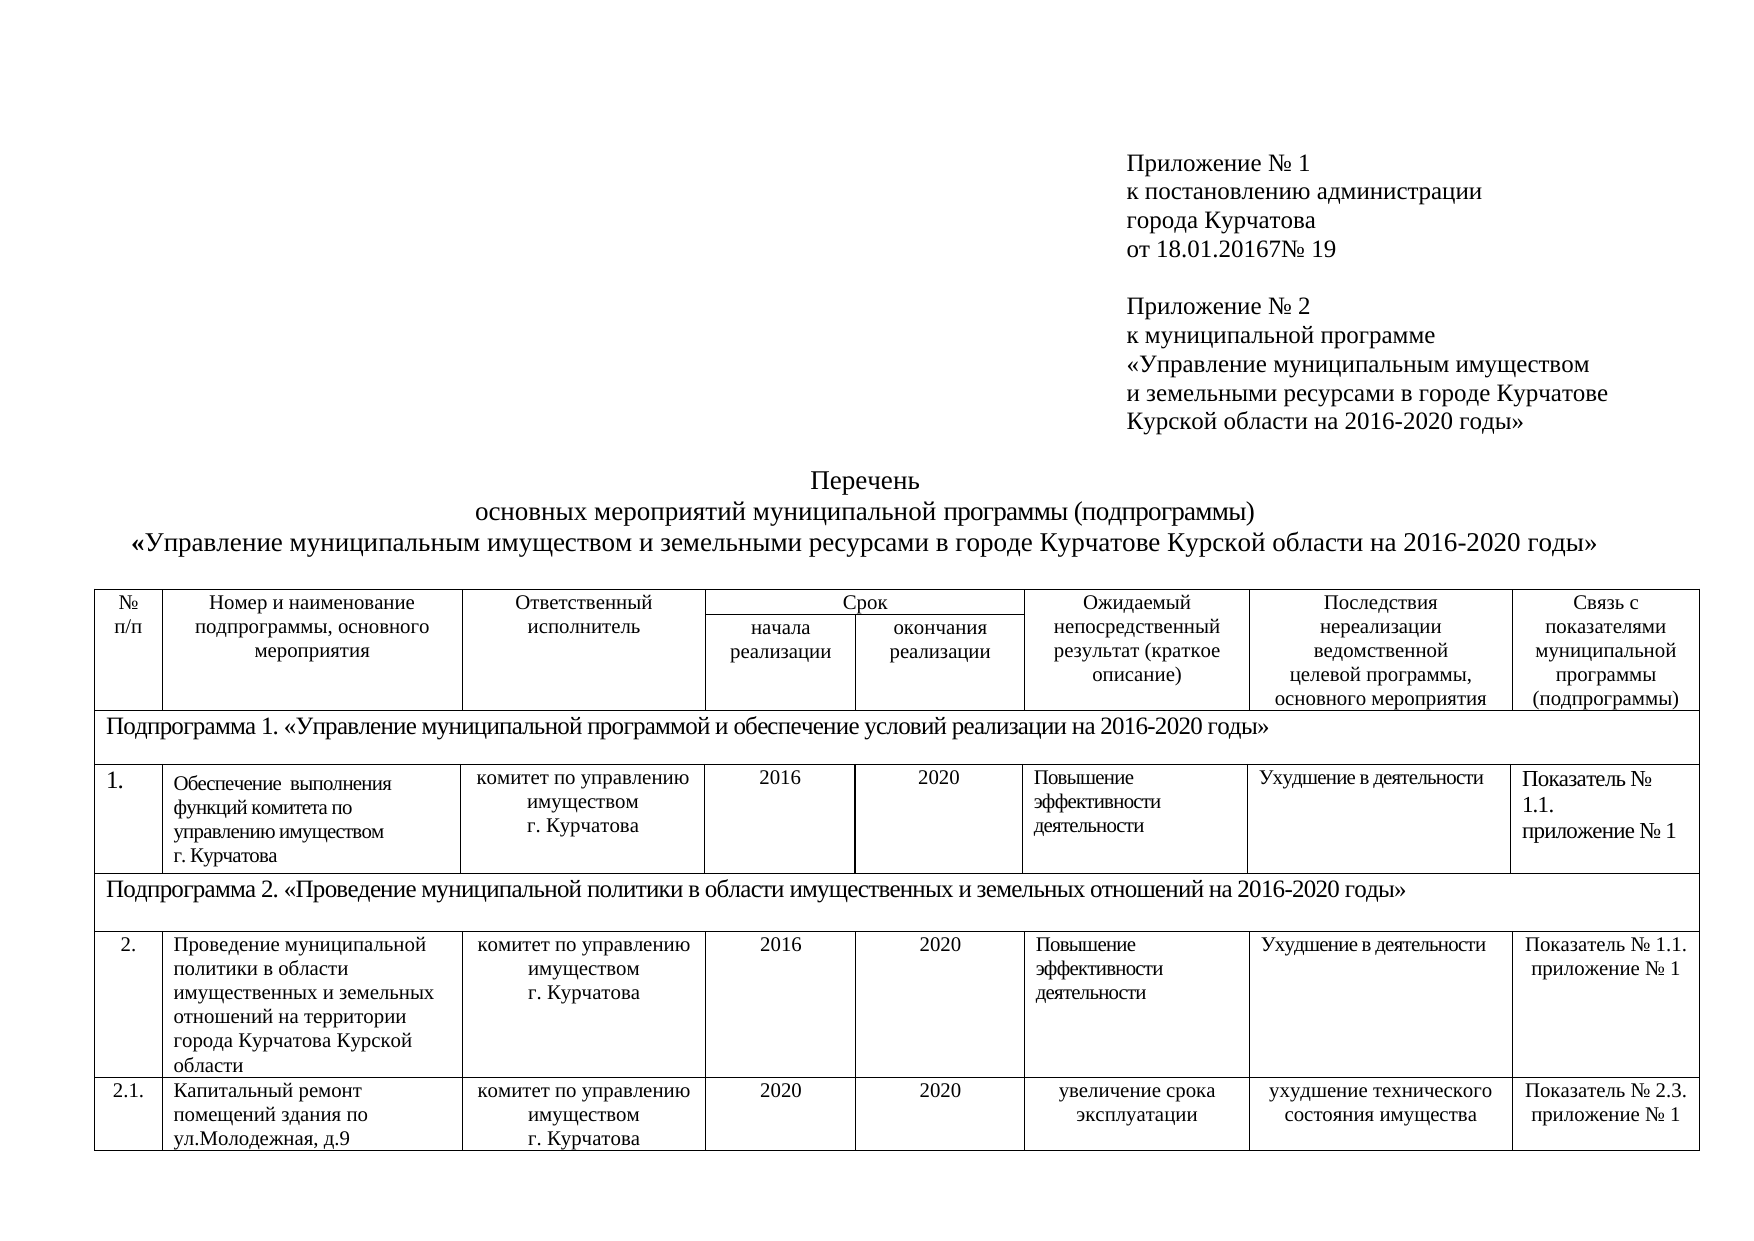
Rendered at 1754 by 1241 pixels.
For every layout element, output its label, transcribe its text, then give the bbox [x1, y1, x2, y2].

text основных мероприятий муниципальной программы (подпрограммы) [94, 495, 1636, 526]
table_cell 2020 [856, 1078, 1024, 1150]
table_cell комитет по управлению имуществом г. Курчатова [463, 932, 705, 1077]
table_cell 2020 [856, 765, 1022, 873]
text Перечень [94, 464, 1636, 495]
table_cell окончания реализации [856, 615, 1024, 710]
table_cell Показатель № 1.1. приложение № 1 [1513, 932, 1699, 1077]
text «Управление муниципальным имуществом и земельными ресурсами в городе Курчатове Курской области на 2016-2020 годы» [94, 526, 1636, 557]
table_header Последствия нереализации ведомственной целевой программы, основного мероприятия [1250, 590, 1512, 710]
title «Управление муниципальным имуществом [1053, 349, 1636, 378]
table_cell 1. [95, 765, 162, 873]
table_cell 2.1. [95, 1078, 162, 1150]
table_cell Ухудшение в деятельности [1250, 932, 1512, 1077]
table_cell Подпрограмма 2. «Проведение муниципальной политики в области имущественных и земельных отношений на 2016-2020 годы» [95, 874, 1699, 931]
table_cell комитет по управлению имуществом г. Курчатова [461, 765, 704, 873]
title от 18.01.20167№ 19 [94, 234, 1595, 263]
table_cell Проведение муниципальной политики в области имущественных и земельных отношений на территории города Курчатова Курской области [163, 932, 462, 1077]
table_cell Обеспечение выполнения функций комитета по управлению имуществом г. Курчатова [163, 765, 460, 873]
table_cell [1513, 1078, 1699, 1150]
title Приложение № 2 [1053, 291, 1636, 320]
table_cell 2016 [705, 765, 854, 873]
table_cell Повышение эффективности деятельности [1025, 932, 1249, 1077]
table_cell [463, 1078, 705, 1150]
title к муниципальной программе [1053, 320, 1636, 349]
table_header Ожидаемый непосредственный результат (краткое описание) [1025, 590, 1249, 710]
table_header Ответственный исполнитель [463, 590, 705, 710]
table_header Связь с показателями муниципальной программы (подпрограммы) [1513, 590, 1699, 710]
title города Курчатова [94, 205, 1595, 234]
table_cell 2. [95, 932, 162, 1077]
table_cell Повышение эффективности деятельности [1023, 765, 1247, 873]
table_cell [1250, 1078, 1512, 1150]
table_cell Подпрограмма 1. «Управление муниципальной программой и обеспечение условий реализации на 2016-2020 годы» [95, 711, 1699, 764]
table_cell начала реализации [706, 615, 855, 710]
table_cell Ухудшение в деятельности [1248, 765, 1510, 873]
table_cell Показатель № 1.1. приложение № 1 [1511, 765, 1699, 873]
table_header Срок [706, 590, 1024, 614]
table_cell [1025, 1078, 1249, 1150]
title Курской области на 2016-2020 годы» [1053, 406, 1636, 435]
title и земельными ресурсами в городе Курчатове [1053, 378, 1636, 406]
table_header № п/п [95, 590, 162, 710]
table_header Номер и наименование подпрограммы, основного мероприятия [163, 590, 462, 710]
table_cell 2016 [706, 932, 855, 1077]
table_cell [163, 1078, 462, 1150]
title к постановлению администрации [94, 176, 1595, 205]
title Приложение № 1 [1053, 148, 1595, 176]
table_cell 2020 [706, 1078, 855, 1150]
table_cell 2020 [856, 932, 1024, 1077]
